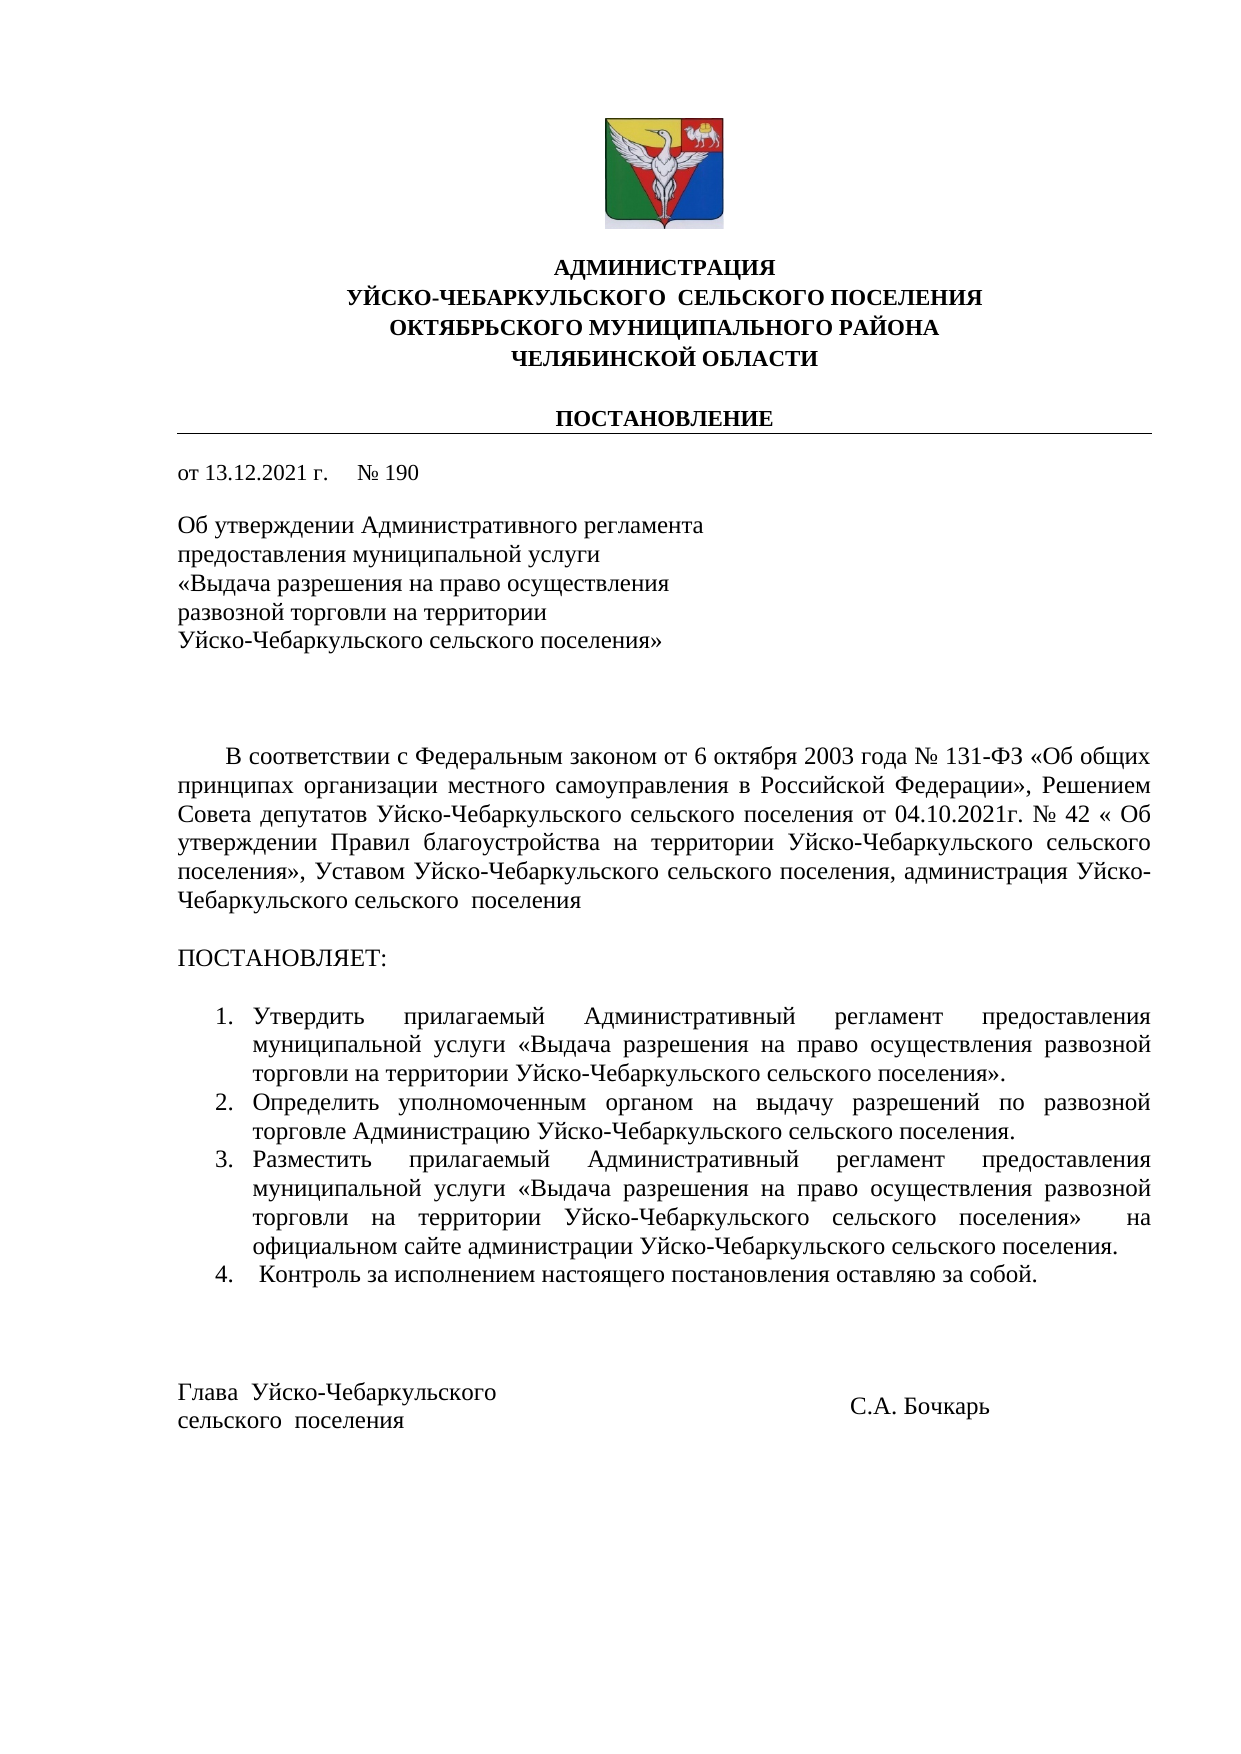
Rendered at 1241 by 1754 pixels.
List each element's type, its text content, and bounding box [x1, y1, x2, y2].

list Определить уполномоченным органом на выдачу разрешений по развозной торговле Администрацию Уйско-Чебаркульского сельского поселения. [215, 1087, 1152, 1144]
table_header Глава Уйско-Чебаркульского сельского поселения [176, 1375, 848, 1436]
text УЙСКО-ЧЕБАРКУЛЬСКОГО СЕЛЬСКОГО ПОСЕЛЕНИЯ [177, 284, 1152, 311]
text ЧЕЛЯБИНСКОЙ ОБЛАСТИ [177, 345, 1152, 371]
list Разместить прилагаемый Административный регламент предоставления муниципальной услуги «Выдача разрешения на право осуществления развозной торговли на территории Уйско-Чебаркульского сельского поселения» на официальном сайте администрации Уйско-Чебаркульского сельского поселения. [215, 1144, 1152, 1259]
text ПОСТАНОВЛЕНИЕ [177, 405, 1152, 433]
text от 13.12.2021 г. № 190 [177, 459, 1152, 486]
picture [605, 118, 724, 229]
text В соответствии с Федеральным законом от 6 октября 2003 года № 131-ФЗ «Об общих принципах организации местного самоуправления в Российской Федерации», Решением Совета депутатов Уйско-Чебаркульского сельского поселения от 04.10.2021г. № 42 « Об утверждении Правил благоустройства на территории Уйско-Чебаркульского сельского поселения», Уставом Уйско-Чебаркульского сельского поселения, администрация Уйско-Чебаркульского сельского поселения [177, 741, 1152, 914]
text АДМИНИСТРАЦИЯ [177, 254, 1152, 280]
text ОКТЯБРЬСКОГО МУНИЦИПАЛЬНОГО РАЙОНА [177, 314, 1152, 341]
text Об утверждении Административного регламента предоставления муниципальной услуги «Выдача разрешения на право осуществления развозной торговли на территории [177, 510, 1152, 625]
text ПОСТАНОВЛЯЕТ: [177, 943, 1152, 972]
list Утвердить прилагаемый Административный регламент предоставления муниципальной услуги «Выдача разрешения на право осуществления развозной торговли на территории Уйско-Чебаркульского сельского поселения». [215, 1001, 1152, 1087]
list Контроль за исполнением настоящего постановления оставляю за собой. [215, 1259, 1152, 1288]
table_header С.А. Бочкарь [849, 1375, 1150, 1436]
text Уйско-Чебаркульского сельского поселения» [177, 625, 1152, 654]
